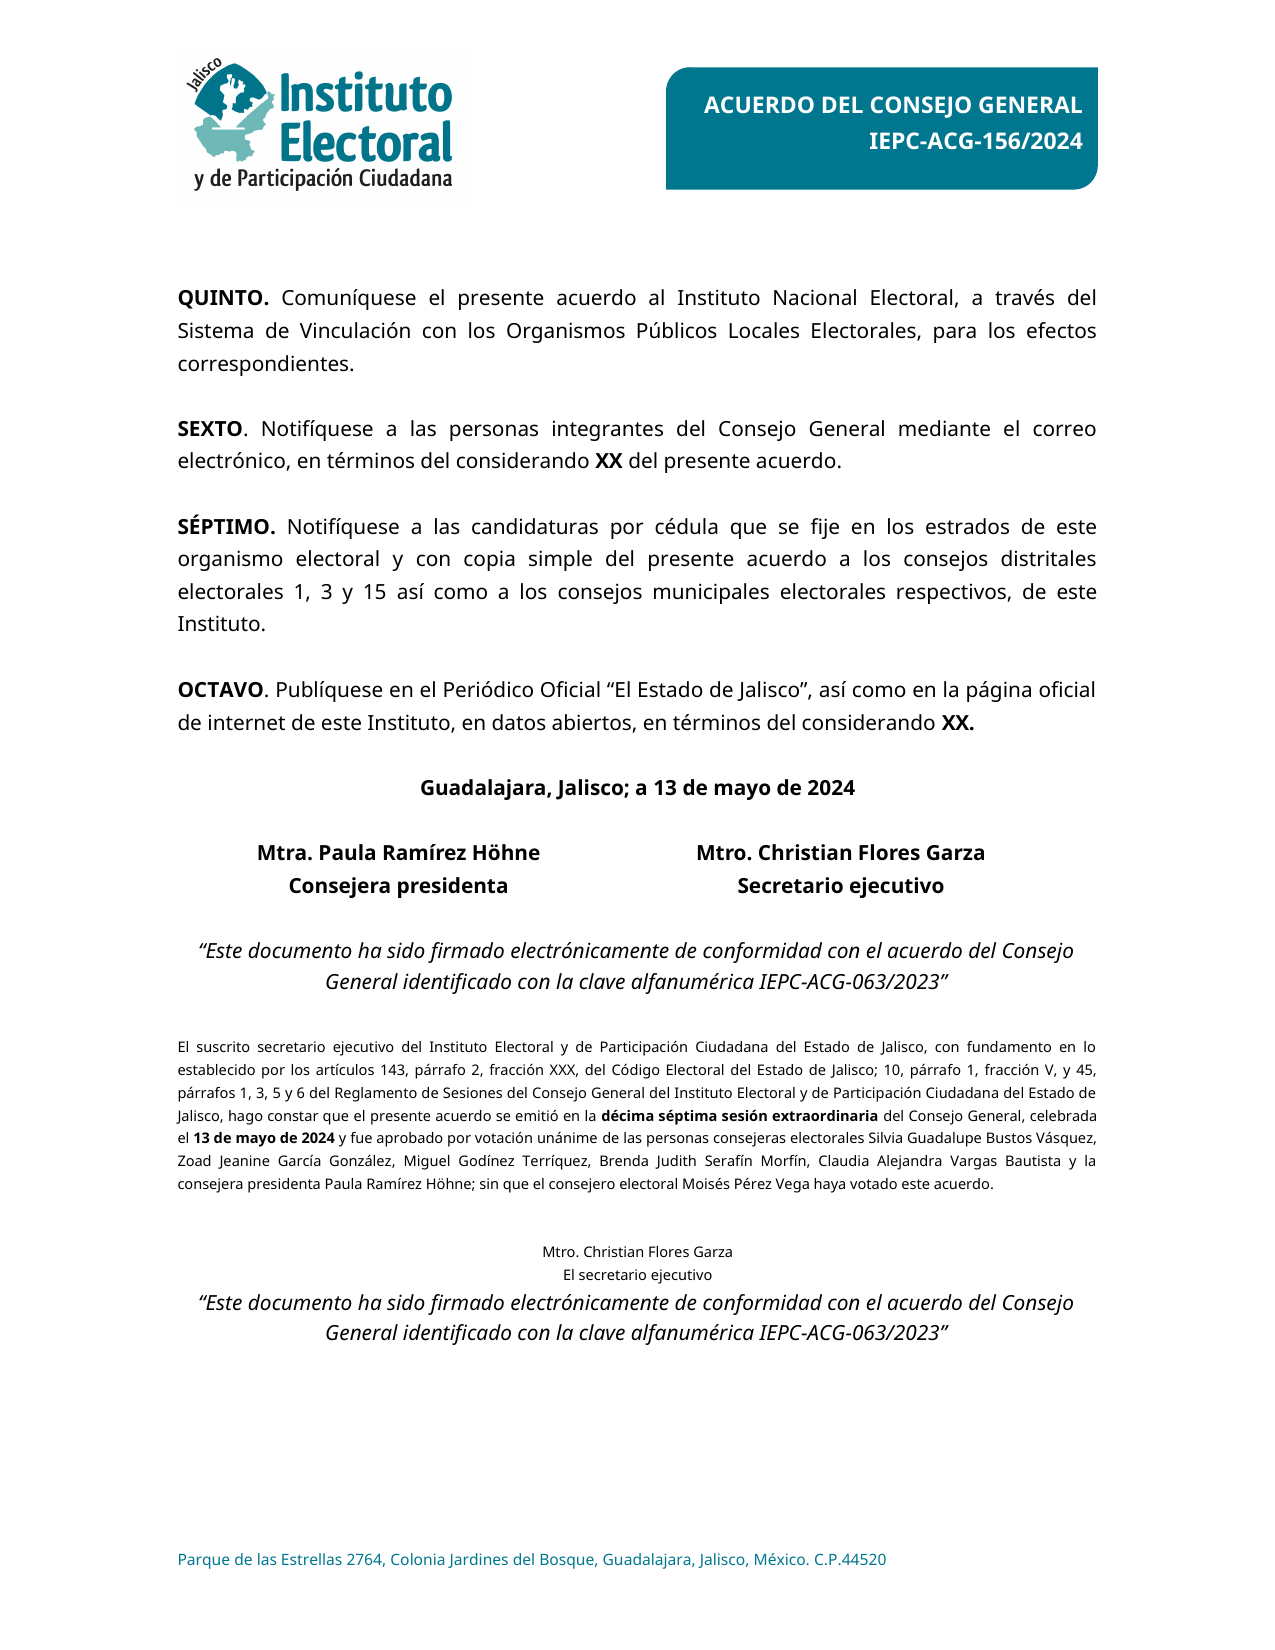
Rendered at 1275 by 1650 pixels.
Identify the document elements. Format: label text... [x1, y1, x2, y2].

text Guadalajara, Jalisco; a 13 de mayo de 2024 [177, 773, 1098, 801]
text El suscrito secretario ejecutivo del Instituto Electoral y de Participación Ciudadana del Estado de Jalisco, con fundamento en lo establecido por los artículos 143, párrafo 2, fracción XXX, del Código Electoral del Estado de Jalisco; 10, párrafo 1, fracción V, y 45, párrafos 1, 3, 5 y 6 del Reglamento de Sesiones del Consejo General del Instituto Electoral y de Participación Ciudadana del Estado de Jalisco, hago constar que el presente acuerdo se emitió en la décima séptima sesión extraordinaria del Consejo General, celebrada el 13 de mayo de 2024 y fue aprobado por votación unánime de las personas consejeras electorales Silvia Guadalupe Bustos Vásquez, Zoad Jeanine García González, Miguel Godínez Terríquez, Brenda Judith Serafín Morfín, Claudia Alejandra Vargas Bautista y la consejera presidenta Paula Ramírez Höhne; sin que el consejero electoral Moisés Pérez Vega haya votado este acuerdo. [177, 1037, 1098, 1194]
table_header Mtra. Paula Ramírez Höhne Consejera presidenta [177, 838, 619, 903]
picture [177, 47, 473, 206]
text OCTAVO. Publíquese en el Periódico Oficial “El Estado de Jalisco”, así como en la página oficial de internet de este Instituto, en datos abiertos, en términos del considerando XX. [177, 675, 1098, 736]
text “Este documento ha sido firmado electrónicamente de conformidad con el acuerdo del Consejo General identificado con la clave alfanumérica IEPC-ACG-063/2023” [177, 1288, 1098, 1347]
table_header Mtro. Christian Flores Garza Secretario ejecutivo [620, 838, 1062, 903]
text SÉPTIMO. Notifíquese a las candidaturas por cédula que se fije en los estrados de este organismo electoral y con copia simple del presente acuerdo a los consejos distritales electorales 1, 3 y 15 así como a los consejos municipales electorales respectivos, de este Instituto. [177, 512, 1098, 638]
text QUINTO. Comuníquese el presente acuerdo al Instituto Nacional Electoral, a través del Sistema de Vinculación con los Organismos Públicos Locales Electorales, para los efectos correspondientes. [177, 283, 1098, 377]
text Mtro. Christian Flores Garza [177, 1242, 1098, 1262]
text SEXTO. Notifíquese a las personas integrantes del Consejo General mediante el correo electrónico, en términos del considerando XX del presente acuerdo. [177, 414, 1098, 475]
text El secretario ejecutivo [177, 1265, 1098, 1285]
text “Este documento ha sido firmado electrónicamente de conformidad con el acuerdo del Consejo General identificado con la clave alfanumérica IEPC-ACG-063/2023” [177, 936, 1098, 995]
